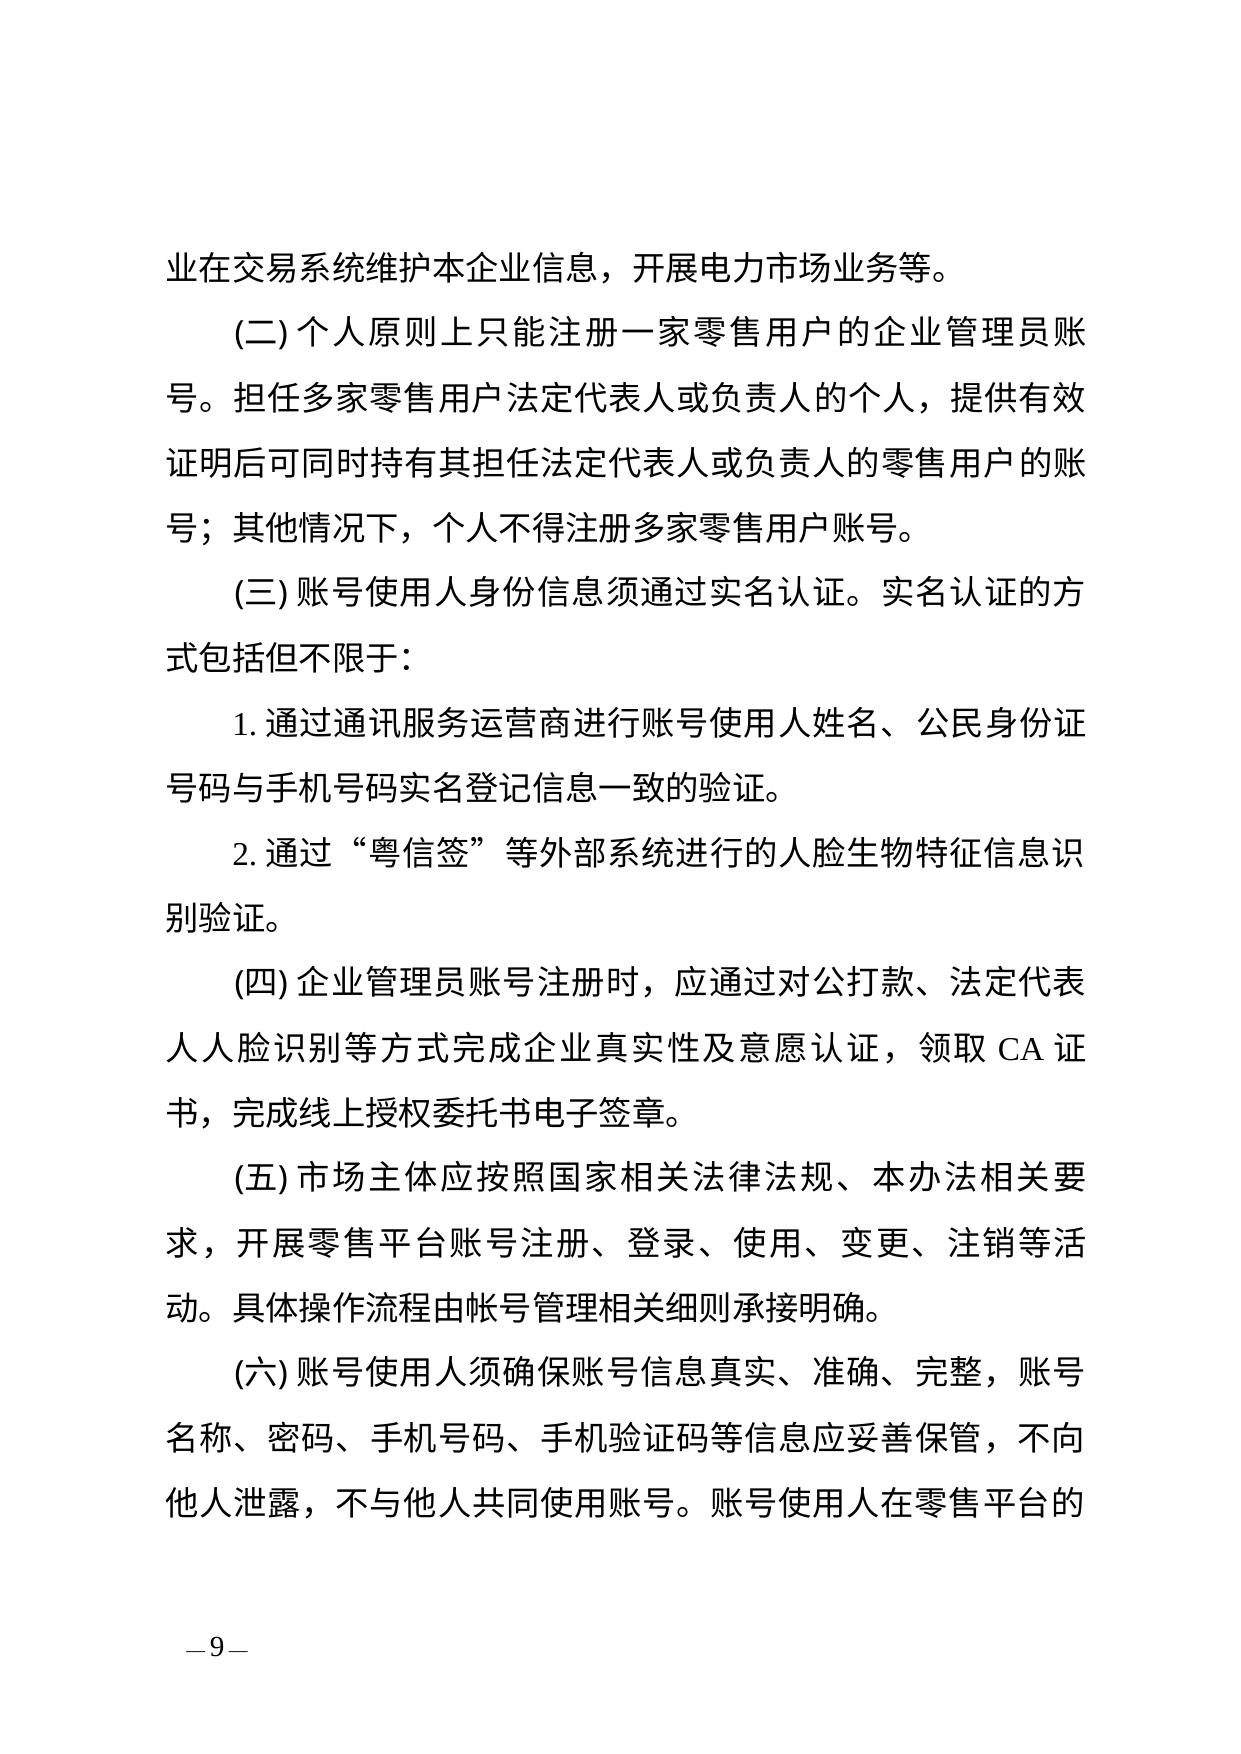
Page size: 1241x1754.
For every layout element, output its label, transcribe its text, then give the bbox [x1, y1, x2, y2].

list 通过通讯服务运营商进行账号使用人姓名、公民身份证号码与手机号码实名登记信息一致的验证。 [165, 688, 1087, 818]
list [165, 1338, 1087, 1533]
list 企业管理员账号注册时，应通过对公打款、法定代表人人脸识别等方式完成企业真实性及意愿认证，领取CA证书，完成线上授权委托书电子签章。 [165, 948, 1087, 1143]
list 通过“粤信签”等外部系统进行的人脸生物特征信息识别验证。 [165, 818, 1087, 948]
list 市场主体应按照国家相关法律法规、本办法相关要求，开展零售平台账号注册、登录、使用、变更、注销等活动。具体操作流程由帐号管理相关细则承接明确。 [165, 1143, 1087, 1338]
list 账号使用人身份信息须通过实名认证。实名认证的方式包括但不限于： [165, 558, 1087, 688]
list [165, 233, 1087, 298]
list 个人原则上只能注册一家零售用户的企业管理员账号。担任多家零售用户法定代表人或负责人的个人，提供有效证明后可同时持有其担任法定代表人或负责人的零售用户的账号；其他情况下，个人不得注册多家零售用户账号。 [165, 298, 1087, 558]
